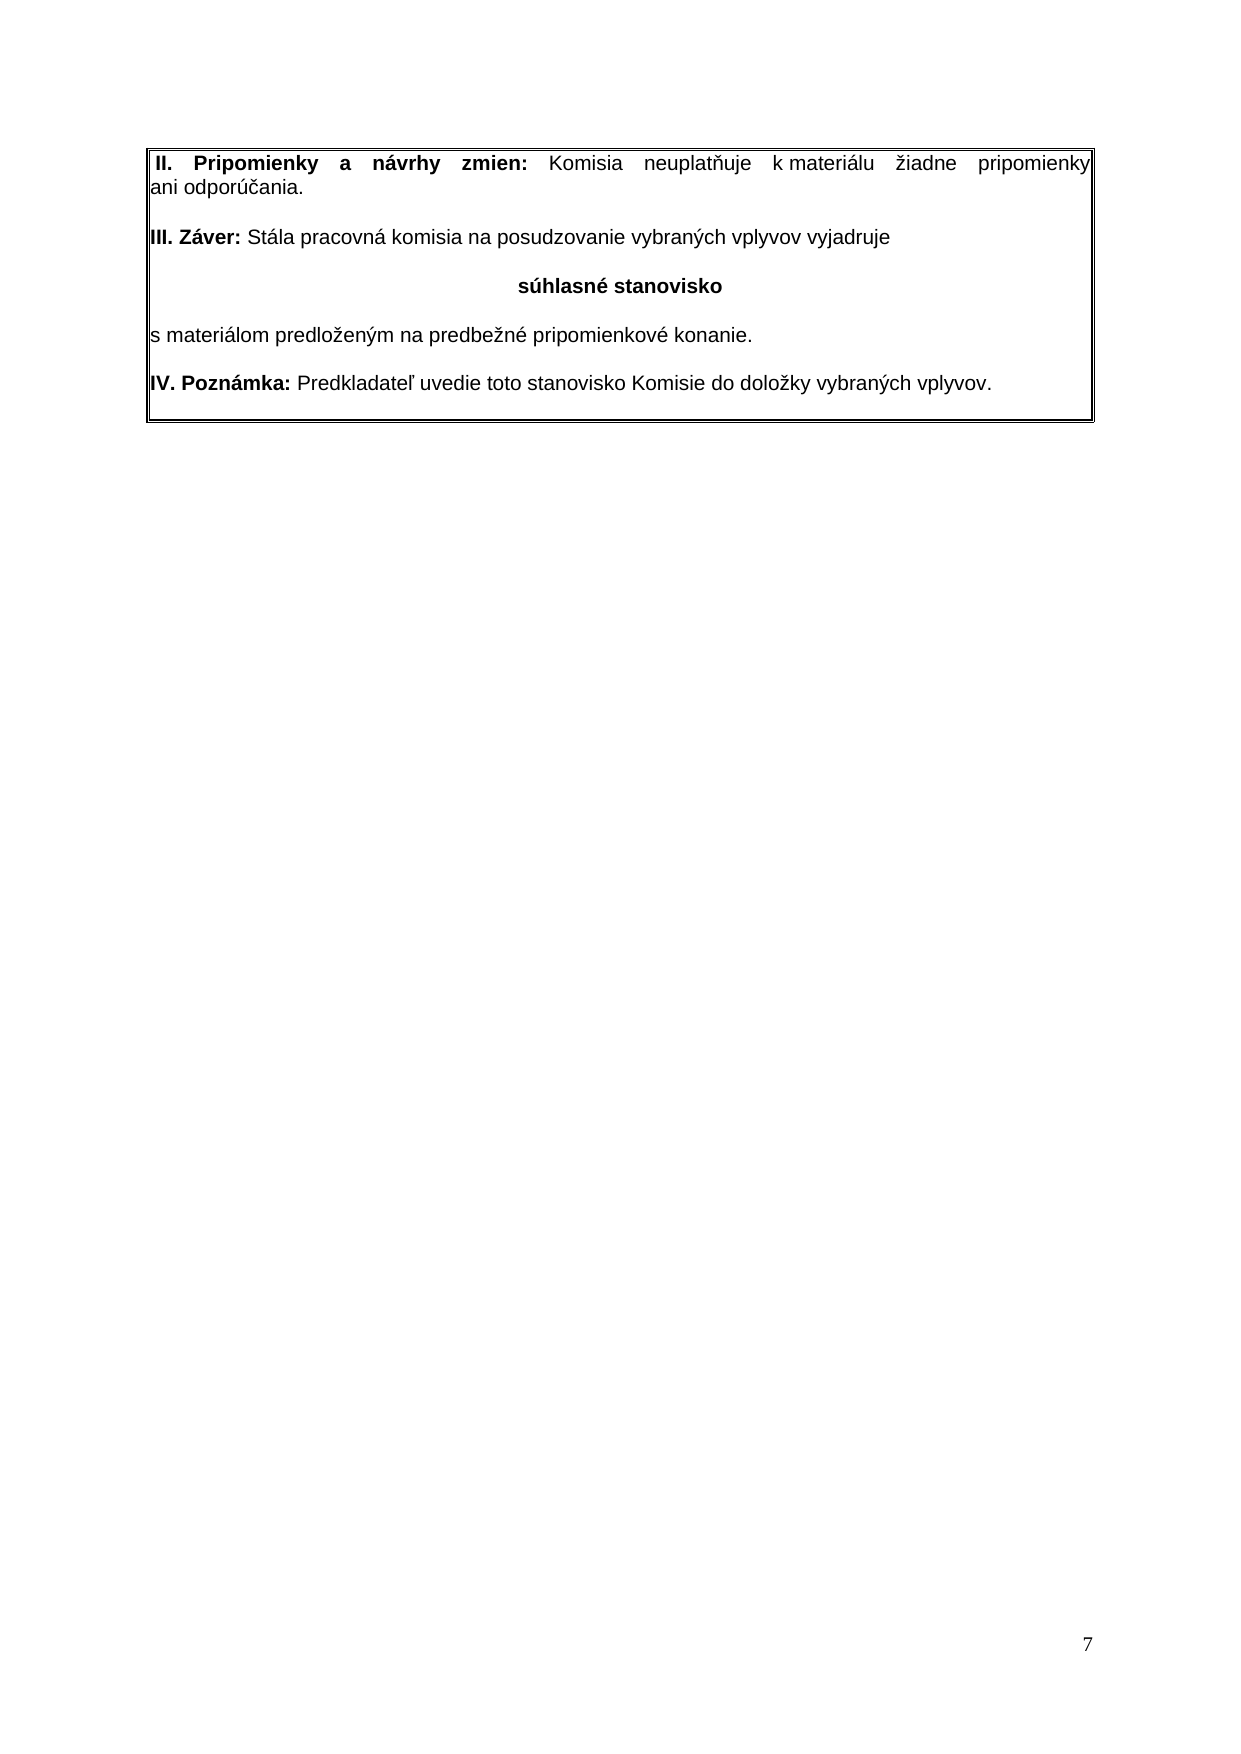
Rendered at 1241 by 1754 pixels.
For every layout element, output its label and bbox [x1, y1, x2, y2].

table_cell [150, 151, 1091, 419]
